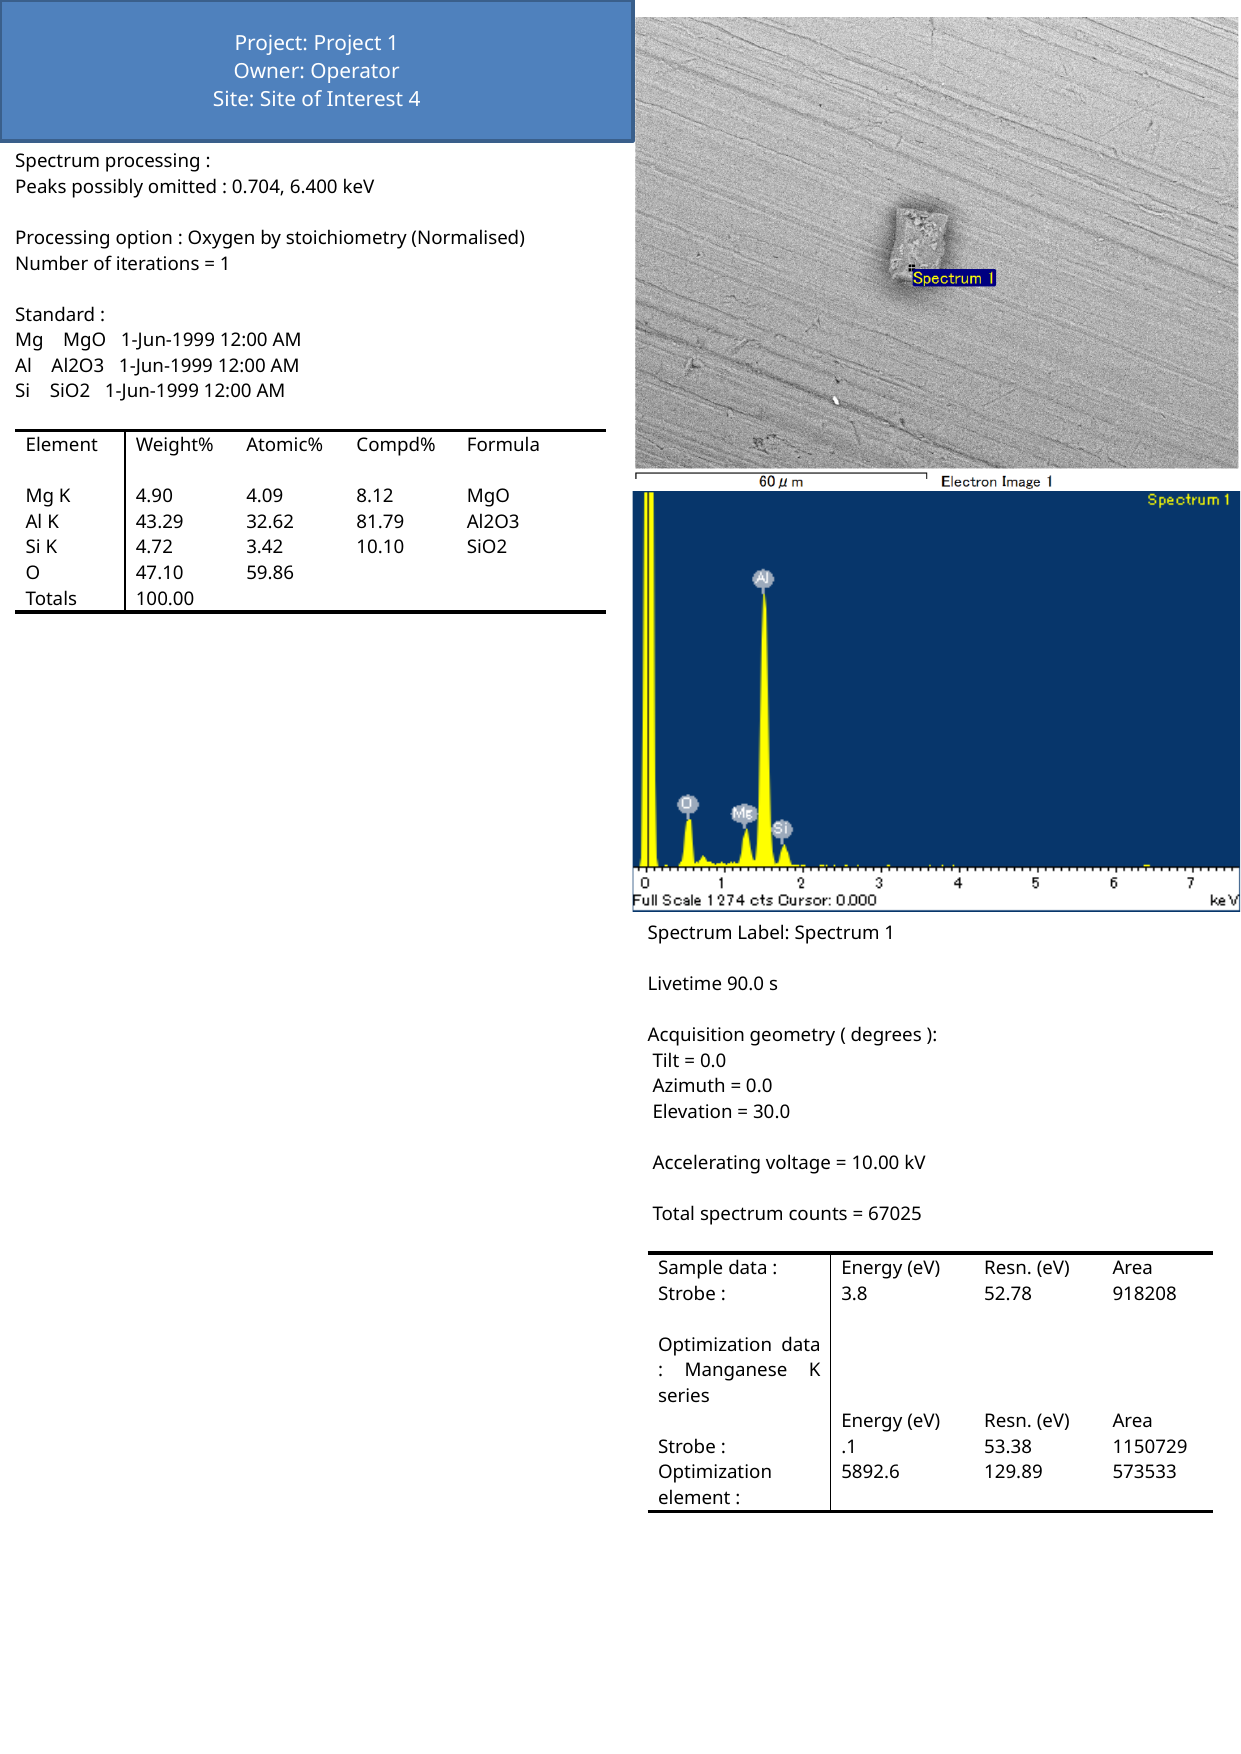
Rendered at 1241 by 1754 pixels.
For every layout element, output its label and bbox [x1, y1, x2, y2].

picture [632, 17, 1241, 491]
